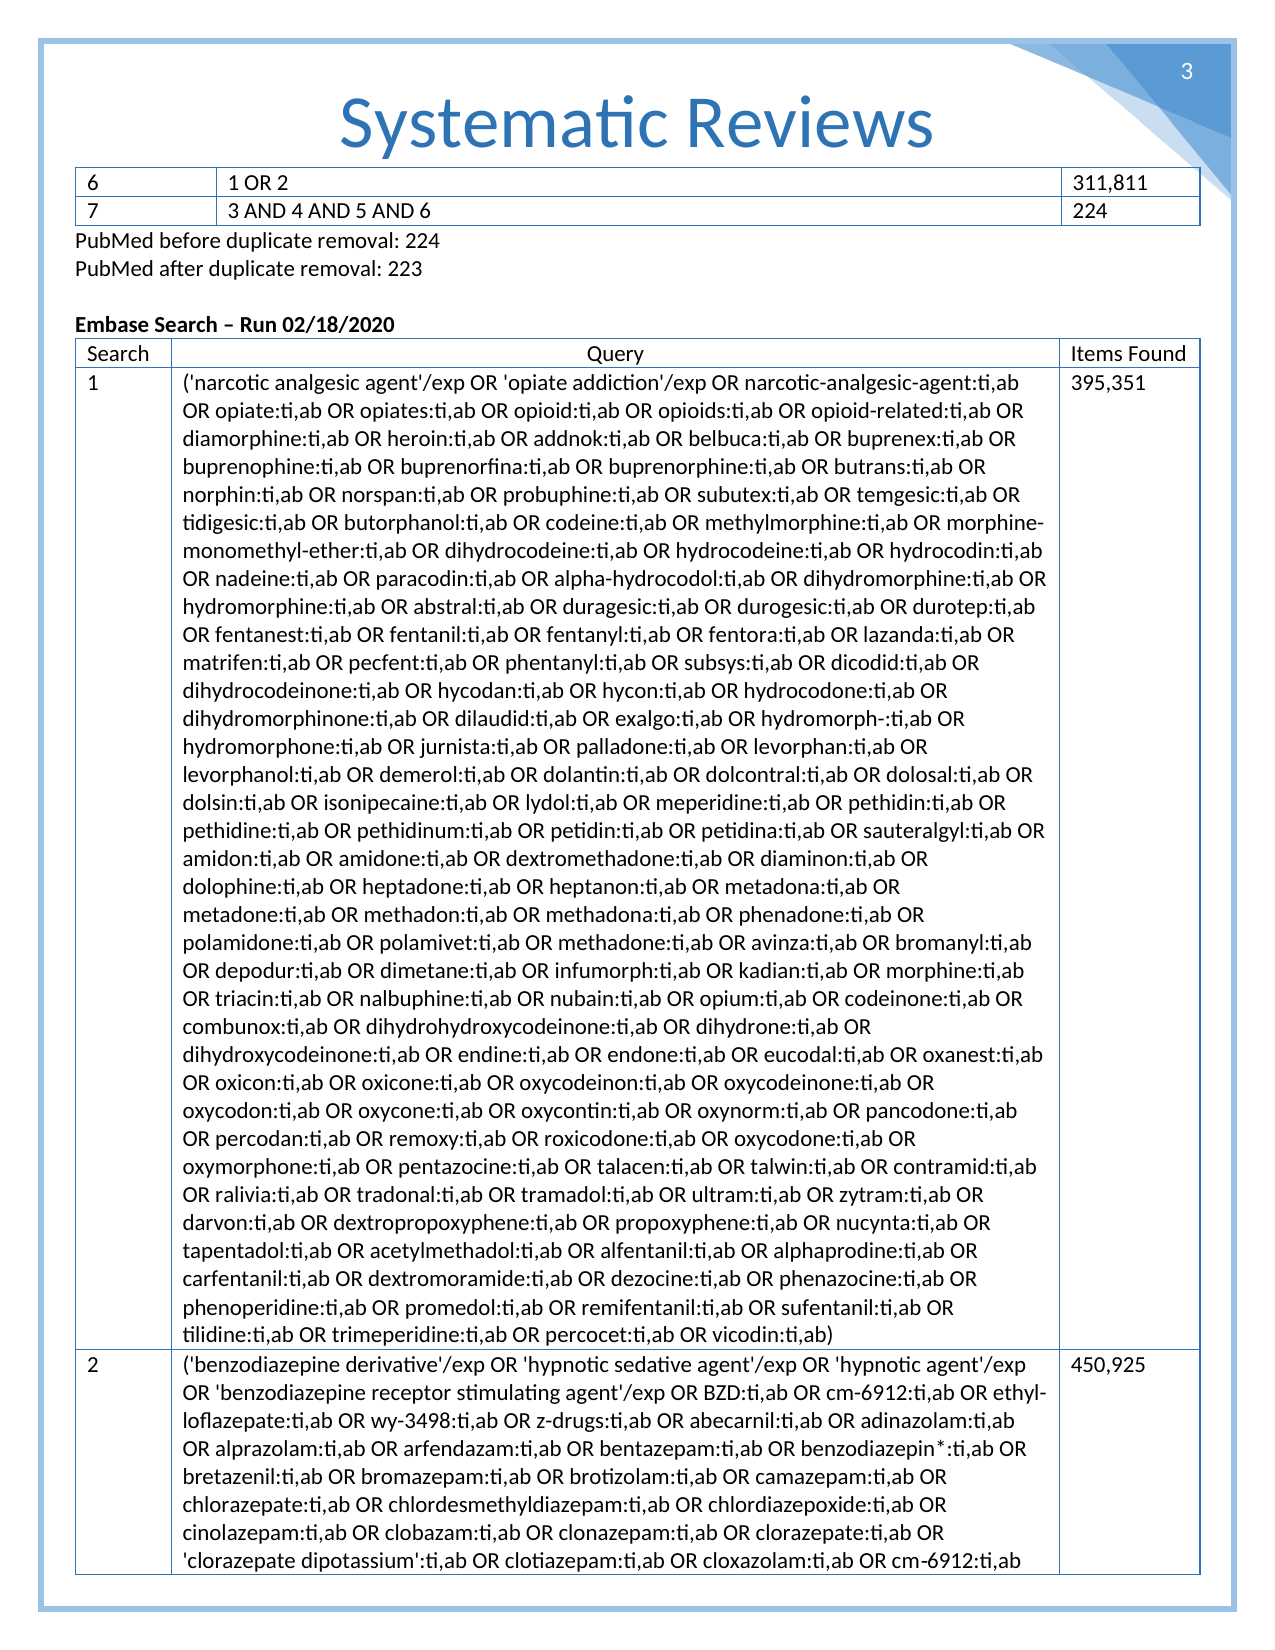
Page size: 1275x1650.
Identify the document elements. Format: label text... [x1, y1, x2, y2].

table_header Query [172, 339, 1059, 367]
table_cell 2 [76, 1350, 171, 1574]
table_cell 7 [76, 197, 216, 225]
picture [997, 44, 1231, 205]
table_cell 311,811 [1062, 168, 1199, 196]
table_cell 1 OR 2 [217, 168, 1061, 196]
table_cell 3 AND 4 AND 5 AND 6 [217, 197, 1061, 225]
text PubMed after duplicate removal: 223 [75, 254, 1200, 282]
text PubMed before duplicate removal: 224 [75, 226, 1200, 254]
table_header Search [76, 339, 171, 367]
table_cell 224 [1062, 197, 1199, 225]
text Embase Search – Run 02/18/2020 [75, 310, 1200, 338]
table_header Items Found [1060, 339, 1199, 367]
table_cell 450,925 [1060, 1350, 1199, 1574]
table_cell 395,351 [1060, 368, 1199, 1349]
table_cell ('narcotic analgesic agent'/exp OR 'opiate addiction'/exp OR narcotic-analgesic-agent:ti,ab OR opiate:ti,ab OR opiates:ti,ab OR opioid:ti,ab OR opioids:ti,ab OR opioid-related:ti,ab OR diamorphine:ti,ab OR heroin:ti,ab OR addnok:ti,ab OR belbuca:ti,ab OR buprenex:ti,ab OR buprenophine:ti,ab OR buprenorfina:ti,ab OR buprenorphine:ti,ab OR butrans:ti,ab OR norphin:ti,ab OR norspan:ti,ab OR probuphine:ti,ab OR subutex:ti,ab OR temgesic:ti,ab OR tidigesic:ti,ab OR butorphanol:ti,ab OR codeine:ti,ab OR methylmorphine:ti,ab OR morphine-monomethyl-ether:ti,ab OR dihydrocodeine:ti,ab OR hydrocodeine:ti,ab OR hydrocodin:ti,ab OR nadeine:ti,ab OR paracodin:ti,ab OR alpha-hydrocodol:ti,ab OR dihydromorphine:ti,ab OR hydromorphine:ti,ab OR abstral:ti,ab OR duragesic:ti,ab OR durogesic:ti,ab OR durotep:ti,ab OR fentanest:ti,ab OR fentanil:ti,ab OR fentanyl:ti,ab OR fentora:ti,ab OR lazanda:ti,ab OR matrifen:ti,ab OR pecfent:ti,ab OR phentanyl:ti,ab OR subsys:ti,ab OR dicodid:ti,ab OR dihydrocodeinone:ti,ab OR hycodan:ti,ab OR hycon:ti,ab OR hydrocodone:ti,ab OR dihydromorphinone:ti,ab OR dilaudid:ti,ab OR exalgo:ti,ab OR hydromorph-:ti,ab OR hydromorphone:ti,ab OR jurnista:ti,ab OR palladone:ti,ab OR levorphan:ti,ab OR levorphanol:ti,ab OR demerol:ti,ab OR dolantin:ti,ab OR dolcontral:ti,ab OR dolosal:ti,ab OR dolsin:ti,ab OR isonipecaine:ti,ab OR lydol:ti,ab OR meperidine:ti,ab OR pethidin:ti,ab OR pethidine:ti,ab OR pethidinum:ti,ab OR petidin:ti,ab OR petidina:ti,ab OR sauteralgyl:ti,ab OR amidon:ti,ab OR amidone:ti,ab OR dextromethadone:ti,ab OR diaminon:ti,ab OR dolophine:ti,ab OR heptadone:ti,ab OR heptanon:ti,ab OR metadona:ti,ab OR metadone:ti,ab OR methadon:ti,ab OR methadona:ti,ab OR phenadone:ti,ab OR polamidone:ti,ab OR polamivet:ti,ab OR methadone:ti,ab OR avinza:ti,ab OR bromanyl:ti,ab OR depodur:ti,ab OR dimetane:ti,ab OR infumorph:ti,ab OR kadian:ti,ab OR morphine:ti,ab OR triacin:ti,ab OR nalbuphine:ti,ab OR nubain:ti,ab OR opium:ti,ab OR codeinone:ti,ab OR combunox:ti,ab OR dihydrohydroxycodeinone:ti,ab OR dihydrone:ti,ab OR dihydroxycodeinone:ti,ab OR endine:ti,ab OR endone:ti,ab OR eucodal:ti,ab OR oxanest:ti,ab OR oxicon:ti,ab OR oxicone:ti,ab OR oxycodeinon:ti,ab OR oxycodeinone:ti,ab OR oxycodon:ti,ab OR oxycone:ti,ab OR oxycontin:ti,ab OR oxynorm:ti,ab OR pancodone:ti,ab OR percodan:ti,ab OR remoxy:ti,ab OR roxicodone:ti,ab OR oxycodone:ti,ab OR oxymorphone:ti,ab OR pentazocine:ti,ab OR talacen:ti,ab OR talwin:ti,ab OR contramid:ti,ab OR ralivia:ti,ab OR tradonal:ti,ab OR tramadol:ti,ab OR ultram:ti,ab OR zytram:ti,ab OR darvon:ti,ab OR dextropropoxyphene:ti,ab OR propoxyphene:ti,ab OR nucynta:ti,ab OR tapentadol:ti,ab OR acetylmethadol:ti,ab OR alfentanil:ti,ab OR alphaprodine:ti,ab OR carfentanil:ti,ab OR dextromoramide:ti,ab OR dezocine:ti,ab OR phenazocine:ti,ab OR phenoperidine:ti,ab OR promedol:ti,ab OR remifentanil:ti,ab OR sufentanil:ti,ab OR tilidine:ti,ab OR trimeperidine:ti,ab OR percocet:ti,ab OR vicodin:ti,ab) [172, 368, 1059, 1349]
table_cell 1 [76, 368, 171, 1349]
table_cell 6 [76, 168, 216, 196]
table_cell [172, 1350, 1059, 1574]
